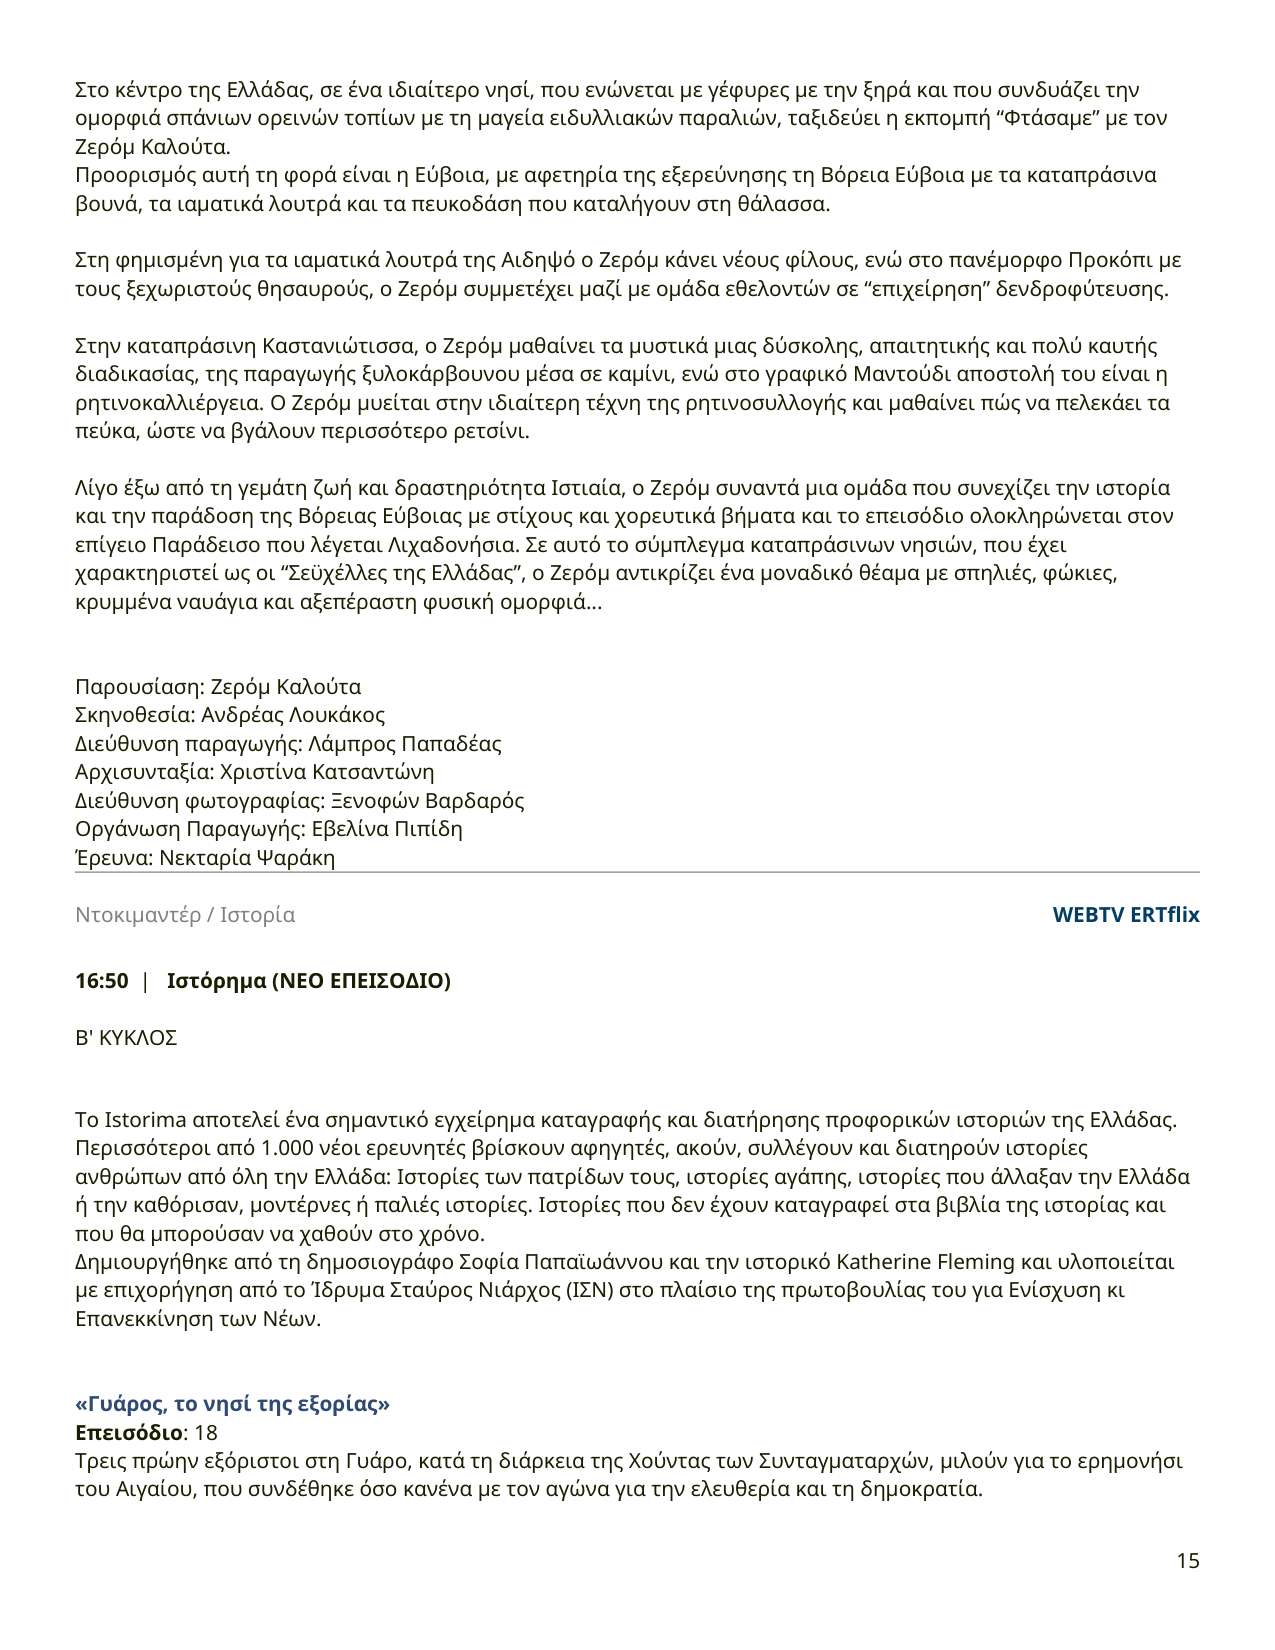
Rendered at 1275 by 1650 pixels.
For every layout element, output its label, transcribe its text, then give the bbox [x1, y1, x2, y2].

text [75, 1446, 1200, 1503]
text «Γυάρος, το νησί της εξορίας» Eπεισόδιο: 18 [75, 1332, 1200, 1446]
table_header Ντοκιμαντέρ / Ιστορία [75, 900, 637, 928]
table_header WEBTV ERTflix [638, 900, 1200, 928]
text Το Istorima αποτελεί ένα σημαντικό εγχείρημα καταγραφής και διατήρησης προφορικών ιστοριών της Ελλάδας. Περισσότεροι από 1.000 νέοι ερευνητές βρίσκουν αφηγητές, ακούν, συλλέγουν και διατηρούν ιστορίες ανθρώπων από όλη την Ελλάδα: Ιστορίες των πατρίδων τους, ιστορίες αγάπης, ιστορίες που άλλαξαν την Ελλάδα ή την καθόρισαν, μοντέρνες ή παλιές ιστορίες. Ιστορίες που δεν έχουν καταγραφεί στα βιβλία της ιστορίας και που θα μπορούσαν να χαθούν στο χρόνο. Δημιουργήθηκε από τη δημοσιογράφο Σοφία Παπαϊωάννου και την ιστορικό Katherine Fleming και υλοποιείται με επιχορήγηση από το Ίδρυμα Σταύρος Νιάρχος (ΙΣΝ) στο πλαίσιο της πρωτοβουλίας του για Ενίσχυση κι Επανεκκίνηση των Νέων. [75, 1105, 1200, 1332]
text Παρουσίαση: Ζερόμ Καλούτα Σκηνοθεσία: Ανδρέας Λουκάκος Διεύθυνση παραγωγής: Λάμπρος Παπαδέας Αρχισυνταξία: Χριστίνα Κατσαντώνη Διεύθυνση φωτογραφίας: Ξενοφών Βαρδαρός Οργάνωση Παραγωγής: Εβελίνα Πιπίδη Έρευνα: Νεκταρία Ψαράκη [75, 615, 1200, 871]
text 16:50 | Ιστόρημα (ΝΕΟ ΕΠΕΙΣΟΔΙΟ) Β' ΚΥΚΛΟΣ [75, 928, 1200, 1080]
text Στο κέντρο της Ελλάδας, σε ένα ιδιαίτερο νησί, που ενώνεται με γέφυρες με την ξηρά και που συνδυάζει την ομορφιά σπάνιων ορεινών τοπίων με τη μαγεία ειδυλλιακών παραλιών, ταξιδεύει η εκπομπή “Φτάσαμε” με τον Ζερόμ Καλούτα. Προορισμός αυτή τη φορά είναι η Εύβοια, με αφετηρία της εξερεύνησης τη Βόρεια Εύβοια με τα καταπράσινα βουνά, τα ιαματικά λουτρά και τα πευκοδάση που καταλήγουν στη θάλασσα. Στη φημισμένη για τα ιαματικά λουτρά της Αιδηψό ο Ζερόμ κάνει νέους φίλους, ενώ στο πανέμορφο Προκόπι με τους ξεχωριστούς θησαυρούς, ο Ζερόμ συμμετέχει μαζί με ομάδα εθελοντών σε “επιχείρηση” δενδροφύτευσης. Στην καταπράσινη Καστανιώτισσα, ο Ζερόμ μαθαίνει τα μυστικά μιας δύσκολης, απαιτητικής και πολύ καυτής διαδικασίας, της παραγωγής ξυλοκάρβουνου μέσα σε καμίνι, ενώ στο γραφικό Μαντούδι αποστολή του είναι η ρητινοκαλλιέργεια. Ο Ζερόμ μυείται στην ιδιαίτερη τέχνη της ρητινοσυλλογής και μαθαίνει πώς να πελεκάει τα πεύκα, ώστε να βγάλουν περισσότερο ρετσίνι. Λίγο έξω από τη γεμάτη ζωή και δραστηριότητα Ιστιαία, ο Ζερόμ συναντά μια ομάδα που συνεχίζει την ιστορία και την παράδοση της Βόρειας Εύβοιας με στίχους και χορευτικά βήματα και το επεισόδιο ολοκληρώνεται στον επίγειο Παράδεισο που λέγεται Λιχαδονήσια. Σε αυτό το σύμπλεγμα καταπράσινων νησιών, που έχει χαρακτηριστεί ως οι “Σεϋχέλλες της Ελλάδας”, ο Ζερόμ αντικρίζει ένα μοναδικό θέαμα με σπηλιές, φώκιες, κρυμμένα ναυάγια και αξεπέραστη φυσική ομορφιά... [75, 75, 1200, 615]
